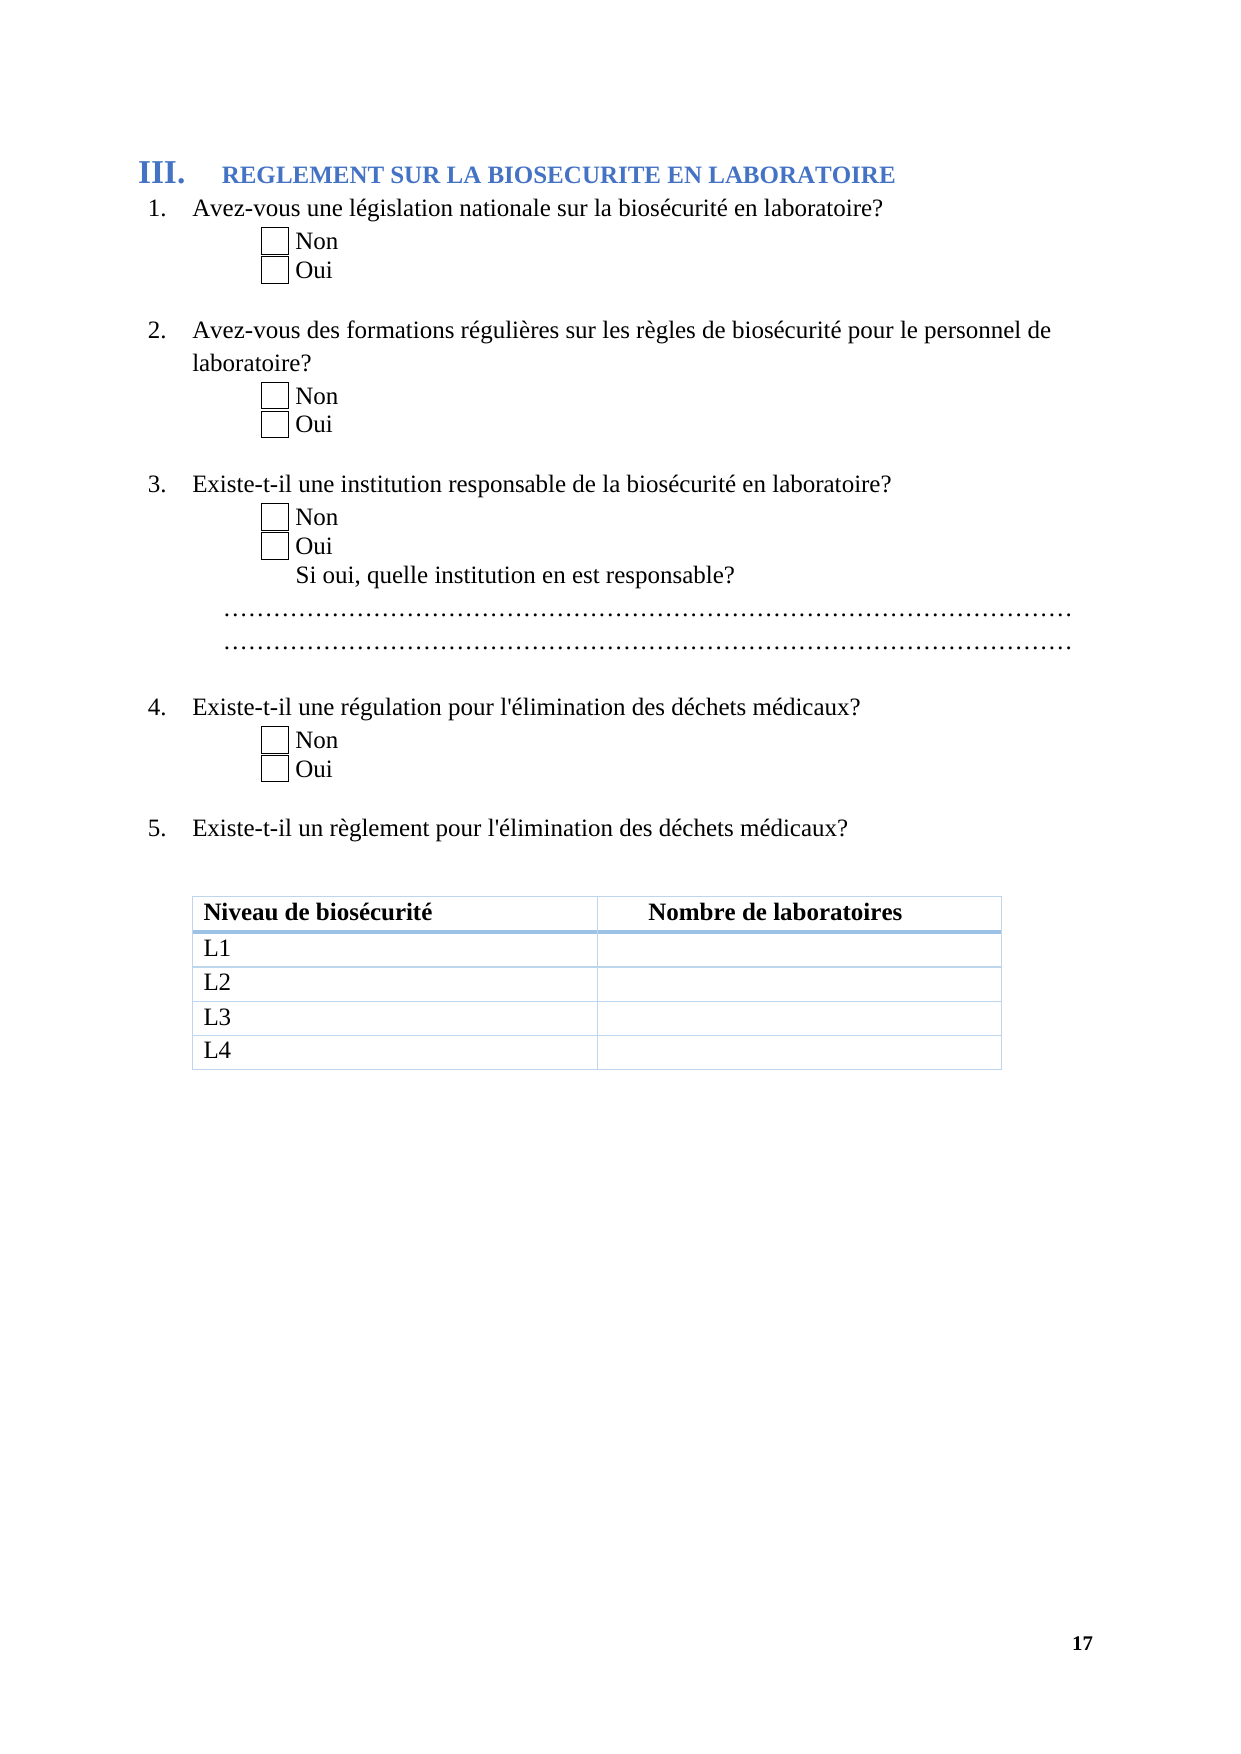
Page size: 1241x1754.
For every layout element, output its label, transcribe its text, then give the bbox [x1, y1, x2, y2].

table_cell [598, 1002, 1001, 1034]
table_cell L2 [193, 968, 597, 1001]
list Oui [260, 409, 1092, 438]
table_cell L1 [193, 934, 597, 966]
subtitle REGLEMENT SUR LA BIOSECURITE EN LABORATOIRE [185, 152, 1092, 190]
table_header Nombre de laboratoires [598, 897, 1001, 930]
list Avez-vous des formations régulières sur les règles de biosécurité pour le personnel de laboratoire? [148, 315, 1092, 377]
table_cell [598, 934, 1001, 966]
table_cell L4 [193, 1036, 597, 1069]
table_cell [598, 1036, 1001, 1069]
list Non [260, 502, 1092, 531]
list Si oui, quelle institution en est responsable? [223, 560, 1092, 589]
list …………………………………………………………………………………………………………………………………………………………………………………… [223, 593, 1092, 655]
list Existe-t-il une institution responsable de la biosécurité en laboratoire? [148, 469, 1092, 498]
list Existe-t-il une régulation pour l'élimination des déchets médicaux? [148, 692, 1092, 721]
list Non [260, 381, 1092, 409]
list Avez-vous une législation nationale sur la biosécurité en laboratoire? [148, 193, 1092, 222]
table_header Niveau de biosécurité [193, 897, 597, 930]
list Non [260, 725, 1092, 754]
list Non [260, 226, 1092, 255]
table_cell L3 [193, 1002, 597, 1034]
list Existe-t-il un règlement pour l'élimination des déchets médicaux? [148, 813, 1092, 842]
list Oui [260, 531, 1092, 560]
table_cell [598, 968, 1001, 1001]
list Oui [260, 255, 1092, 284]
list Oui [260, 754, 1092, 782]
